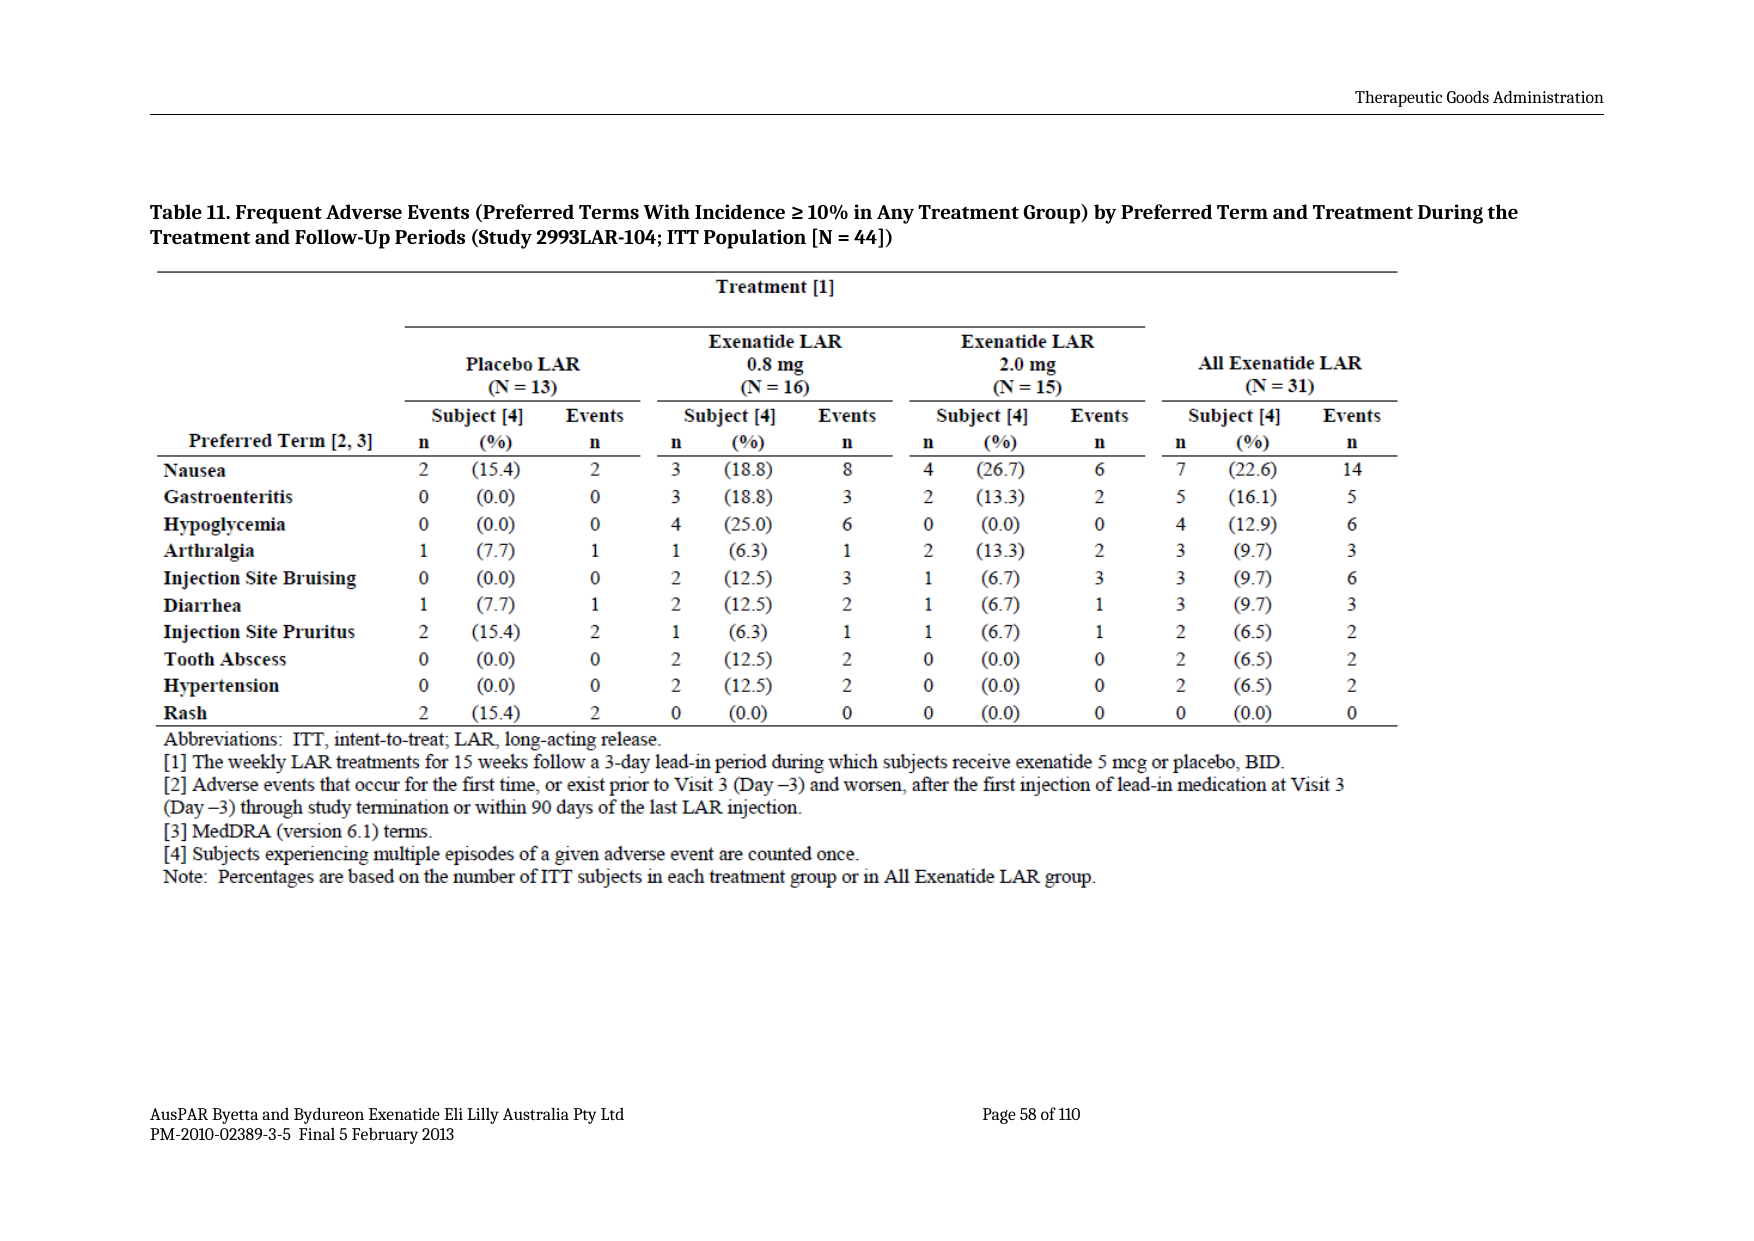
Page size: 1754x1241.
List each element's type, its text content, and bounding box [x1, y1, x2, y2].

title Table 11. Frequent Adverse Events (Preferred Terms With Incidence ≥ 10% in Any Treatment Group) by Preferred Term and Treatment During the Treatment and Follow-Up Periods (Study 2993LAR-104; ITT Population [N = 44]) [150, 200, 1604, 250]
